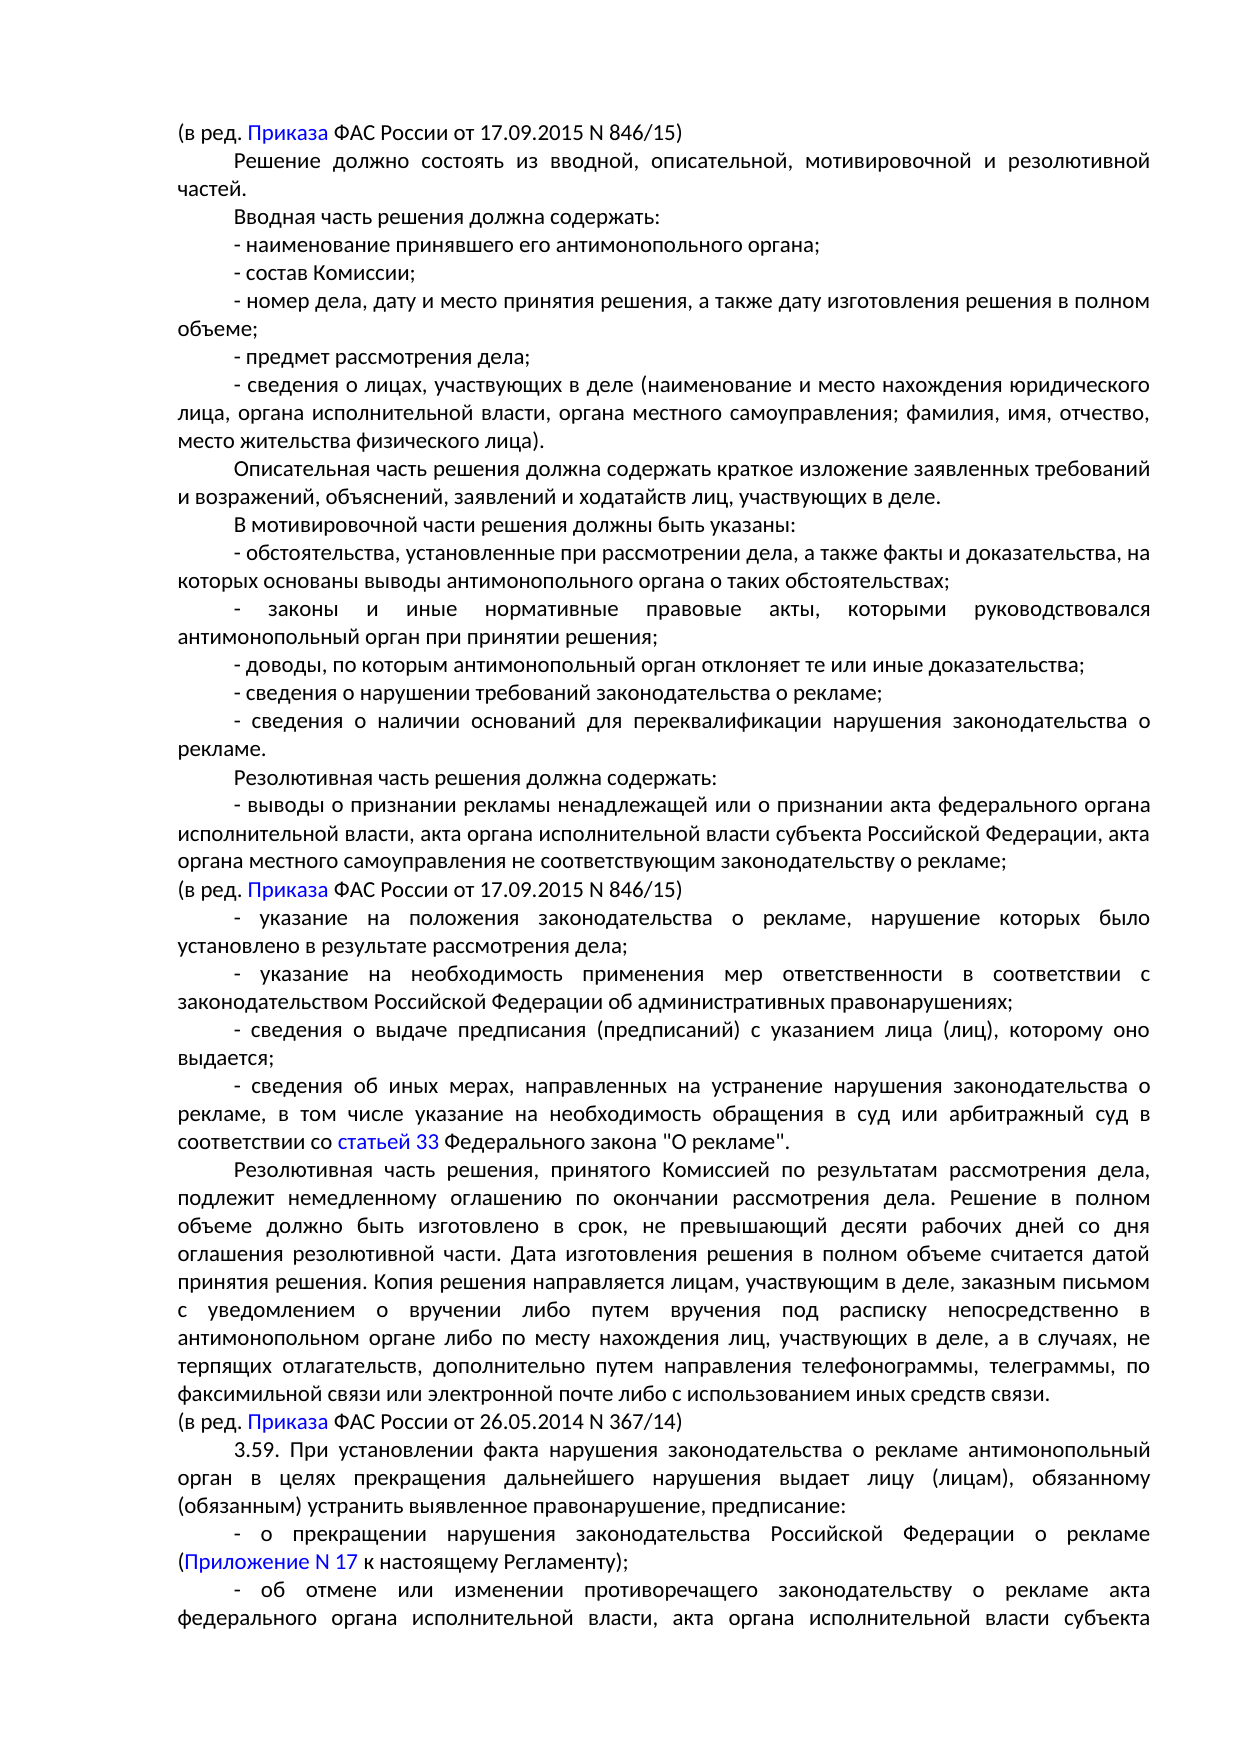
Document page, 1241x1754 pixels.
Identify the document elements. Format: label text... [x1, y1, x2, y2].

text (в ред. Приказа ФАС России от 17.09.2015 N 846/15) [177, 118, 1152, 146]
text (в ред. Приказа ФАС России от 17.09.2015 N 846/15) [177, 875, 1152, 903]
text - номер дела, дату и место принятия решения, а также дату изготовления решения в полном объеме; [177, 286, 1152, 342]
text - наименование принявшего его антимонопольного органа; [177, 230, 1152, 258]
text - сведения о выдаче предписания (предписаний) с указанием лица (лиц), которому оно выдается; [177, 1015, 1152, 1071]
text - о прекращении нарушения законодательства Российской Федерации о рекламе (Приложение N 17 к настоящему Регламенту); [177, 1519, 1152, 1575]
text - обстоятельства, установленные при рассмотрении дела, а также факты и доказательства, на которых основаны выводы антимонопольного органа о таких обстоятельствах; [177, 538, 1152, 594]
text - состав Комиссии; [177, 258, 1152, 286]
text Описательная часть решения должна содержать краткое изложение заявленных требований и возражений, объяснений, заявлений и ходатайств лиц, участвующих в деле. [177, 454, 1152, 510]
text - сведения об иных мерах, направленных на устранение нарушения законодательства о рекламе, в том числе указание на необходимость обращения в суд или арбитражный суд в соответствии со статьей 33 Федерального закона "О рекламе". [177, 1071, 1152, 1155]
text - сведения о наличии оснований для переквалификации нарушения законодательства о рекламе. [177, 707, 1152, 763]
text - сведения о лицах, участвующих в деле (наименование и место нахождения юридического лица, органа исполнительной власти, органа местного самоуправления; фамилия, имя, отчество, место жительства физического лица). [177, 370, 1152, 454]
text - указание на необходимость применения мер ответственности в соответствии с законодательством Российской Федерации об административных правонарушениях; [177, 959, 1152, 1015]
text Резолютивная часть решения, принятого Комиссией по результатам рассмотрения дела, подлежит немедленному оглашению по окончании рассмотрения дела. Решение в полном объеме должно быть изготовлено в срок, не превышающий десяти рабочих дней со дня оглашения резолютивной части. Дата изготовления решения в полном объеме считается датой принятия решения. Копия решения направляется лицам, участвующим в деле, заказным письмом с уведомлением о вручении либо путем вручения под расписку непосредственно в антимонопольном органе либо по месту нахождения лиц, участвующих в деле, а в случаях, не терпящих отлагательств, дополнительно путем направления телефонограммы, телеграммы, по факсимильной связи или электронной почте либо с использованием иных средств связи. [177, 1155, 1152, 1407]
text - законы и иные нормативные правовые акты, которыми руководствовался антимонопольный орган при принятии решения; [177, 594, 1152, 651]
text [177, 1575, 1152, 1631]
text Резолютивная часть решения должна содержать: [177, 763, 1152, 791]
text - доводы, по которым антимонопольный орган отклоняет те или иные доказательства; [177, 651, 1152, 678]
text В мотивировочной части решения должны быть указаны: [177, 510, 1152, 538]
text (в ред. Приказа ФАС России от 26.05.2014 N 367/14) [177, 1407, 1152, 1435]
text - сведения о нарушении требований законодательства о рекламе; [177, 678, 1152, 707]
text - указание на положения законодательства о рекламе, нарушение которых было установлено в результате рассмотрения дела; [177, 903, 1152, 959]
text - выводы о признании рекламы ненадлежащей или о признании акта федерального органа исполнительной власти, акта органа исполнительной власти субъекта Российской Федерации, акта органа местного самоуправления не соответствующим законодательству о рекламе; [177, 791, 1152, 875]
text 3.59. При установлении факта нарушения законодательства о рекламе антимонопольный орган в целях прекращения дальнейшего нарушения выдает лицу (лицам), обязанному (обязанным) устранить выявленное правонарушение, предписание: [177, 1435, 1152, 1519]
text Решение должно состоять из вводной, описательной, мотивировочной и резолютивной частей. [177, 146, 1152, 202]
text - предмет рассмотрения дела; [177, 342, 1152, 370]
text Вводная часть решения должна содержать: [177, 202, 1152, 230]
